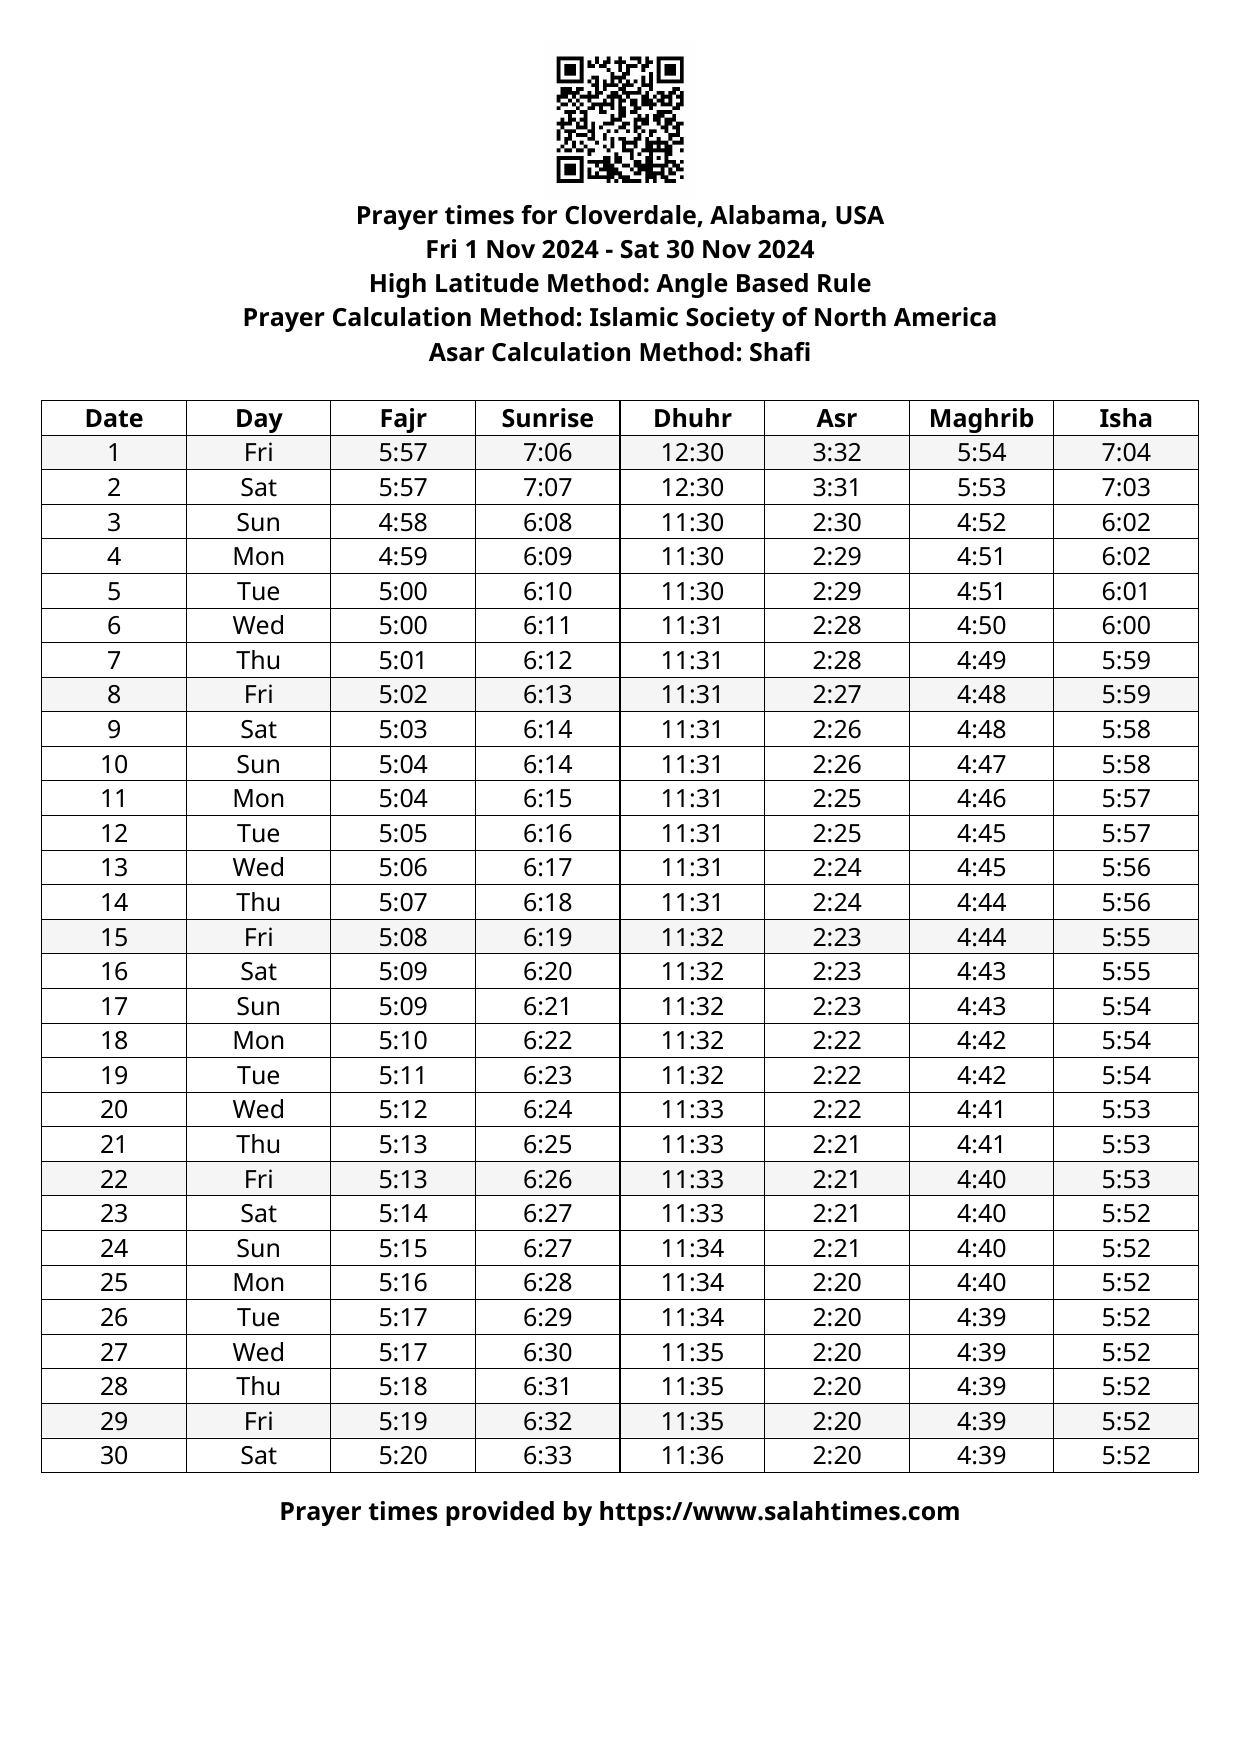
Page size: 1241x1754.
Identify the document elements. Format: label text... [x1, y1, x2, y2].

table_header Maghrib [910, 401, 1053, 434]
table_cell 4:40 [910, 1231, 1053, 1264]
table_cell 4:39 [910, 1369, 1053, 1403]
table_cell 3:31 [765, 470, 909, 504]
table_cell 6:26 [476, 1162, 619, 1195]
table_cell 6 [42, 609, 186, 642]
table_cell Sat [187, 712, 330, 746]
table_cell 4:41 [910, 1127, 1053, 1161]
table_cell 6:15 [476, 781, 619, 815]
table_cell 16 [42, 954, 186, 988]
table_cell 6:13 [476, 678, 619, 711]
table_cell 4:58 [331, 505, 475, 538]
table_cell 5:08 [331, 920, 475, 953]
table_cell 2:23 [765, 920, 909, 953]
table_cell 6:31 [476, 1369, 619, 1403]
table_cell 2:27 [765, 678, 909, 711]
table_cell 11:31 [621, 781, 764, 815]
table_cell 5:52 [1054, 1369, 1198, 1403]
table_cell 5:52 [1054, 1231, 1198, 1264]
table_cell 4:44 [910, 885, 1053, 919]
table_cell 6:23 [476, 1058, 619, 1092]
table_cell 28 [42, 1369, 186, 1403]
table_cell 1 [42, 436, 186, 469]
table_cell 11:35 [621, 1369, 764, 1403]
table_cell 17 [42, 989, 186, 1022]
table_cell 6:22 [476, 1024, 619, 1057]
table_cell 11:34 [621, 1231, 764, 1264]
table_cell 5:13 [331, 1162, 475, 1195]
table_cell Sun [187, 1231, 330, 1264]
table_cell 6:20 [476, 954, 619, 988]
table_cell Thu [187, 1369, 330, 1403]
table_cell Wed [187, 1335, 330, 1368]
table_cell 9 [42, 712, 186, 746]
table_cell 2:28 [765, 609, 909, 642]
table_header Isha [1054, 401, 1198, 434]
table_cell 8 [42, 678, 186, 711]
table_cell 5:54 [1054, 1058, 1198, 1092]
table_cell 2:24 [765, 851, 909, 884]
table_cell 2:20 [765, 1300, 909, 1334]
table_cell 5:01 [331, 643, 475, 677]
table_cell 6:18 [476, 885, 619, 919]
table_cell 2 [42, 470, 186, 504]
table_cell Mon [187, 539, 330, 573]
table_cell 6:11 [476, 609, 619, 642]
table_cell 5:52 [1054, 1300, 1198, 1334]
table_cell 26 [42, 1300, 186, 1334]
table_cell 7:03 [1054, 470, 1198, 504]
table_cell 5:09 [331, 989, 475, 1022]
table_cell 11:34 [621, 1266, 764, 1299]
table_cell 4:43 [910, 954, 1053, 988]
table_cell 2:20 [765, 1266, 909, 1299]
table_cell Wed [187, 851, 330, 884]
table_cell 4:52 [910, 505, 1053, 538]
table_header Asr [765, 401, 909, 434]
table_cell 11:31 [621, 885, 764, 919]
table_cell 3:32 [765, 436, 909, 469]
table_cell 5:58 [1054, 747, 1198, 780]
table_cell 12:30 [621, 436, 764, 469]
table_cell Fri [187, 678, 330, 711]
table_cell 6:28 [476, 1266, 619, 1299]
table_cell 4:39 [910, 1335, 1053, 1368]
text Prayer times for Cloverdale, Alabama, USA [42, 198, 1198, 232]
table_cell 2:24 [765, 885, 909, 919]
table_cell 2:20 [765, 1439, 909, 1472]
table_cell 5:55 [1054, 920, 1198, 953]
table_cell 11:32 [621, 1024, 764, 1057]
table_header Date [42, 401, 186, 434]
table_cell 2:28 [765, 643, 909, 677]
table_cell 5:17 [331, 1300, 475, 1334]
table_cell 6:10 [476, 574, 619, 607]
table_cell 11:33 [621, 1093, 764, 1126]
table_cell 2:29 [765, 539, 909, 573]
table_cell 4:46 [910, 781, 1053, 815]
table_cell 5:52 [1054, 1196, 1198, 1230]
table_cell 6:32 [476, 1404, 619, 1437]
text Prayer times provided by https://www.salahtimes.com [42, 1494, 1198, 1528]
text Prayer Calculation Method: Islamic Society of North America [42, 300, 1198, 334]
table_cell 2:21 [765, 1162, 909, 1195]
table_cell 5:17 [331, 1335, 475, 1368]
table_cell 2:21 [765, 1231, 909, 1264]
table_cell 11:31 [621, 816, 764, 849]
table_cell 6:09 [476, 539, 619, 573]
table_cell 4:39 [910, 1439, 1053, 1472]
table_cell 11:30 [621, 539, 764, 573]
table_cell 5:57 [331, 470, 475, 504]
table_cell 6:33 [476, 1439, 619, 1472]
table_cell 2:30 [765, 505, 909, 538]
table_cell 5:54 [1054, 1024, 1198, 1057]
table_cell 2:23 [765, 954, 909, 988]
table_cell 5:16 [331, 1266, 475, 1299]
table_cell 5:54 [1054, 989, 1198, 1022]
table_cell 21 [42, 1127, 186, 1161]
table_cell 4:39 [910, 1404, 1053, 1437]
table_cell 5:00 [331, 574, 475, 607]
table_cell 5:56 [1054, 885, 1198, 919]
table_cell 11:33 [621, 1196, 764, 1230]
table_cell 18 [42, 1024, 186, 1057]
table_cell Mon [187, 1024, 330, 1057]
table_cell 6:08 [476, 505, 619, 538]
table_cell 5:04 [331, 747, 475, 780]
table_cell 4:40 [910, 1162, 1053, 1195]
table_cell 2:21 [765, 1127, 909, 1161]
table_cell Thu [187, 643, 330, 677]
table_cell 7:07 [476, 470, 619, 504]
table_cell 5:58 [1054, 712, 1198, 746]
table_cell 6:14 [476, 712, 619, 746]
table_cell 6:01 [1054, 574, 1198, 607]
table_cell 4:39 [910, 1300, 1053, 1334]
table_cell 4:59 [331, 539, 475, 573]
table_cell 5:15 [331, 1231, 475, 1264]
table_cell 6:12 [476, 643, 619, 677]
table_cell 20 [42, 1093, 186, 1126]
table_cell Fri [187, 436, 330, 469]
table_cell 2:26 [765, 712, 909, 746]
table_cell 6:27 [476, 1196, 619, 1230]
table_cell 11 [42, 781, 186, 815]
table_cell 6:24 [476, 1093, 619, 1126]
table_cell 5:06 [331, 851, 475, 884]
text Asar Calculation Method: Shafi [42, 334, 1198, 368]
table_cell 4:40 [910, 1266, 1053, 1299]
table_cell 6:00 [1054, 609, 1198, 642]
table_cell Fri [187, 920, 330, 953]
table_cell 23 [42, 1196, 186, 1230]
table_cell 2:20 [765, 1369, 909, 1403]
table_cell 3 [42, 505, 186, 538]
table_cell 19 [42, 1058, 186, 1092]
table_cell 11:33 [621, 1162, 764, 1195]
table_cell Sun [187, 505, 330, 538]
table_cell 2:20 [765, 1335, 909, 1368]
table_cell 2:21 [765, 1196, 909, 1230]
table_cell 5:14 [331, 1196, 475, 1230]
table_cell Mon [187, 781, 330, 815]
table_cell 5:57 [1054, 816, 1198, 849]
table_cell 11:35 [621, 1404, 764, 1437]
table_cell 11:31 [621, 712, 764, 746]
table_cell 5:00 [331, 609, 475, 642]
table_cell 2:22 [765, 1058, 909, 1092]
table_cell Fri [187, 1404, 330, 1437]
table_cell 6:02 [1054, 505, 1198, 538]
table_cell 5:12 [331, 1093, 475, 1126]
table_cell 4:42 [910, 1024, 1053, 1057]
table_cell 5:52 [1054, 1404, 1198, 1437]
table_cell 2:20 [765, 1404, 909, 1437]
table_cell 4:51 [910, 539, 1053, 573]
table_cell Tue [187, 1300, 330, 1334]
table_cell 6:25 [476, 1127, 619, 1161]
table_cell 5:53 [1054, 1162, 1198, 1195]
table_cell 7:04 [1054, 436, 1198, 469]
table_cell 11:31 [621, 747, 764, 780]
table_cell 5:52 [1054, 1439, 1198, 1472]
table_cell 11:31 [621, 678, 764, 711]
table_cell 5:59 [1054, 678, 1198, 711]
table_cell 15 [42, 920, 186, 953]
table_cell 6:16 [476, 816, 619, 849]
table_cell Tue [187, 816, 330, 849]
table_cell Fri [187, 1162, 330, 1195]
table_cell 11:32 [621, 1058, 764, 1092]
table_cell Sat [187, 470, 330, 504]
table_cell Mon [187, 1266, 330, 1299]
table_cell 2:29 [765, 574, 909, 607]
table_cell 5:05 [331, 816, 475, 849]
table_cell 4:48 [910, 712, 1053, 746]
table_cell 6:17 [476, 851, 619, 884]
table_cell 12 [42, 816, 186, 849]
table_cell 5:53 [1054, 1127, 1198, 1161]
table_cell 25 [42, 1266, 186, 1299]
table_cell 5:18 [331, 1369, 475, 1403]
table_cell 5:59 [1054, 643, 1198, 677]
table_cell 11:30 [621, 505, 764, 538]
table_cell 4:45 [910, 816, 1053, 849]
table_cell 5:57 [1054, 781, 1198, 815]
table_cell 5:56 [1054, 851, 1198, 884]
table_cell 11:31 [621, 609, 764, 642]
table_cell 2:25 [765, 781, 909, 815]
table_cell 5:52 [1054, 1266, 1198, 1299]
table_cell 11:32 [621, 920, 764, 953]
table_cell 11:36 [621, 1439, 764, 1472]
table_cell 11:32 [621, 954, 764, 988]
table_cell 5:04 [331, 781, 475, 815]
table_cell 6:27 [476, 1231, 619, 1264]
table_cell Tue [187, 1058, 330, 1092]
table_header Fajr [331, 401, 475, 434]
table_cell 5:53 [1054, 1093, 1198, 1126]
table_cell 11:34 [621, 1300, 764, 1334]
table_cell 5:53 [910, 470, 1053, 504]
text Fri 1 Nov 2024 - Sat 30 Nov 2024 [42, 232, 1198, 266]
table_cell 5:10 [331, 1024, 475, 1057]
table_cell Tue [187, 574, 330, 607]
table_cell 6:30 [476, 1335, 619, 1368]
table_cell 11:32 [621, 989, 764, 1022]
table_cell 14 [42, 885, 186, 919]
table_cell 11:31 [621, 851, 764, 884]
table_cell 2:25 [765, 816, 909, 849]
table_cell Wed [187, 1093, 330, 1126]
table_cell 5:54 [910, 436, 1053, 469]
table_cell Thu [187, 1127, 330, 1161]
table_cell 27 [42, 1335, 186, 1368]
table_cell 4:45 [910, 851, 1053, 884]
table_cell 6:02 [1054, 539, 1198, 573]
text High Latitude Method: Angle Based Rule [42, 266, 1198, 300]
table_header Day [187, 401, 330, 434]
table_cell 5:19 [331, 1404, 475, 1437]
table_cell 11:35 [621, 1335, 764, 1368]
picture [542, 41, 699, 198]
table_cell 5:07 [331, 885, 475, 919]
table_cell 5:13 [331, 1127, 475, 1161]
table_cell 4:51 [910, 574, 1053, 607]
table_cell Sat [187, 1439, 330, 1472]
table_cell 24 [42, 1231, 186, 1264]
table_cell 22 [42, 1162, 186, 1195]
table_cell Sat [187, 954, 330, 988]
table_cell 4:42 [910, 1058, 1053, 1092]
table_cell 4:49 [910, 643, 1053, 677]
table_cell 29 [42, 1404, 186, 1437]
table_cell 4:50 [910, 609, 1053, 642]
table_cell 6:29 [476, 1300, 619, 1334]
table_cell 4:41 [910, 1093, 1053, 1126]
table_cell 4:40 [910, 1196, 1053, 1230]
table_cell 4 [42, 539, 186, 573]
table_cell Sat [187, 1196, 330, 1230]
table_cell 10 [42, 747, 186, 780]
table_cell 4:44 [910, 920, 1053, 953]
table_cell 2:26 [765, 747, 909, 780]
table_header Dhuhr [621, 401, 764, 434]
table_cell 4:48 [910, 678, 1053, 711]
table_cell 5:55 [1054, 954, 1198, 988]
table_cell 5:02 [331, 678, 475, 711]
table_cell 5:09 [331, 954, 475, 988]
table_cell 11:30 [621, 574, 764, 607]
table_cell Sun [187, 989, 330, 1022]
table_cell 2:22 [765, 1093, 909, 1126]
table_cell 30 [42, 1439, 186, 1472]
table_cell 13 [42, 851, 186, 884]
table_cell 11:33 [621, 1127, 764, 1161]
table_cell 4:43 [910, 989, 1053, 1022]
table_cell 2:22 [765, 1024, 909, 1057]
table_cell Thu [187, 885, 330, 919]
table_cell 5:03 [331, 712, 475, 746]
table_cell 5:57 [331, 436, 475, 469]
table_cell 6:19 [476, 920, 619, 953]
table_header Sunrise [476, 401, 619, 434]
table_cell 5:11 [331, 1058, 475, 1092]
table_cell 7 [42, 643, 186, 677]
table_cell 5 [42, 574, 186, 607]
table_cell 2:23 [765, 989, 909, 1022]
table_cell 7:06 [476, 436, 619, 469]
table_cell Wed [187, 609, 330, 642]
table_cell 5:20 [331, 1439, 475, 1472]
table_cell 6:21 [476, 989, 619, 1022]
table_cell Sun [187, 747, 330, 780]
table_cell 5:52 [1054, 1335, 1198, 1368]
table_cell 11:31 [621, 643, 764, 677]
table_cell 12:30 [621, 470, 764, 504]
table_cell 4:47 [910, 747, 1053, 780]
table_cell 6:14 [476, 747, 619, 780]
